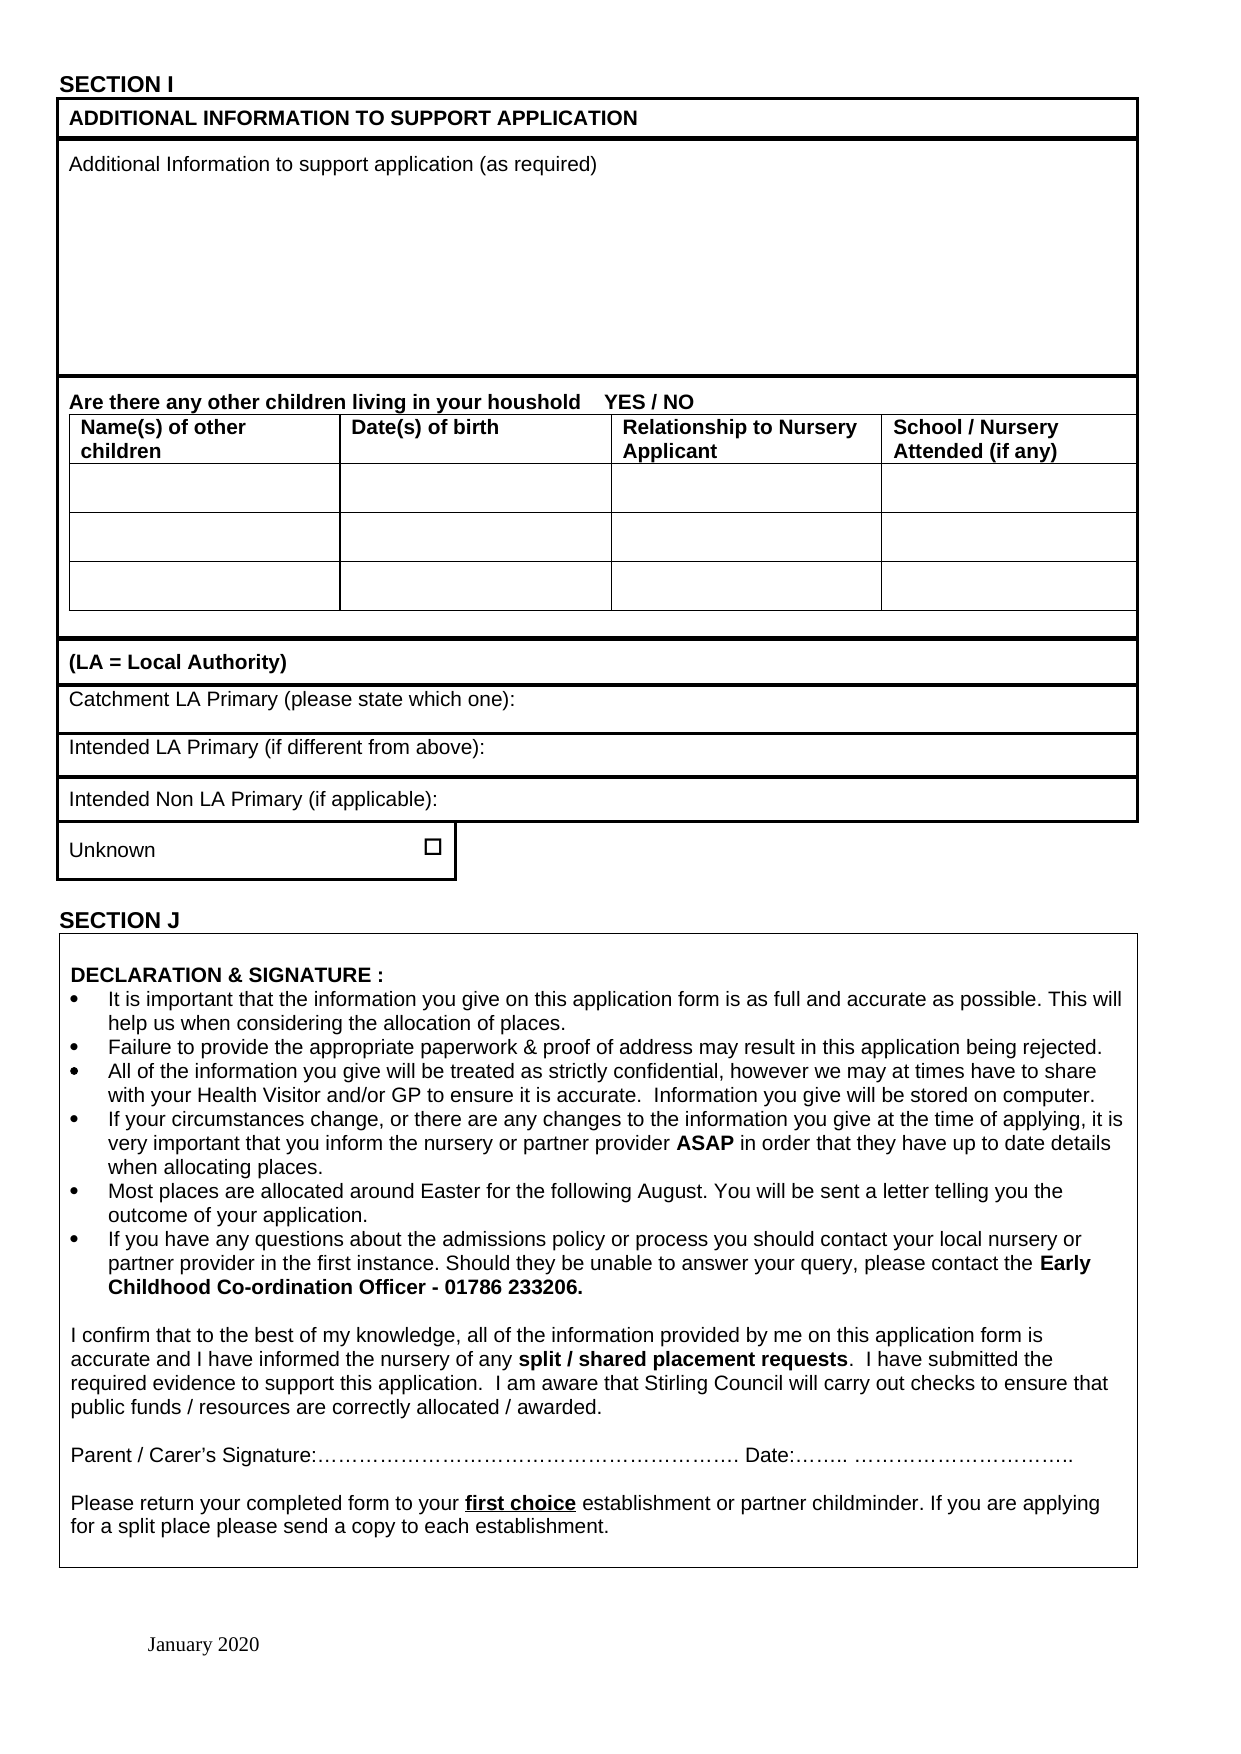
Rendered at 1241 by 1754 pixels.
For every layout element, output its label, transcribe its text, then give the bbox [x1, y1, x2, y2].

table_cell [1091, 735, 1136, 775]
table_header SECTION J [0, 907, 1211, 1625]
table_cell [411, 823, 454, 877]
table_cell Additional Information to support application (as required) [59, 141, 1136, 373]
table_cell [1091, 779, 1136, 820]
table_cell Catchment LA Primary (please state which one): [59, 687, 1091, 732]
text SECTION I [59, 71, 1211, 97]
table_cell Intended Non LA Primary (if applicable): [59, 779, 1091, 820]
table_cell Are there any other children living in your houshold YES / NO [59, 378, 1136, 636]
table_header ADDITIONAL INFORMATION TO SUPPORT APPLICATION [59, 100, 1136, 136]
table_cell Intended LA Primary (if different from above): [59, 735, 1091, 775]
table_cell Unknown [59, 823, 411, 877]
table_cell [1091, 687, 1136, 732]
table_cell (LA = Local Authority) [59, 641, 1136, 683]
